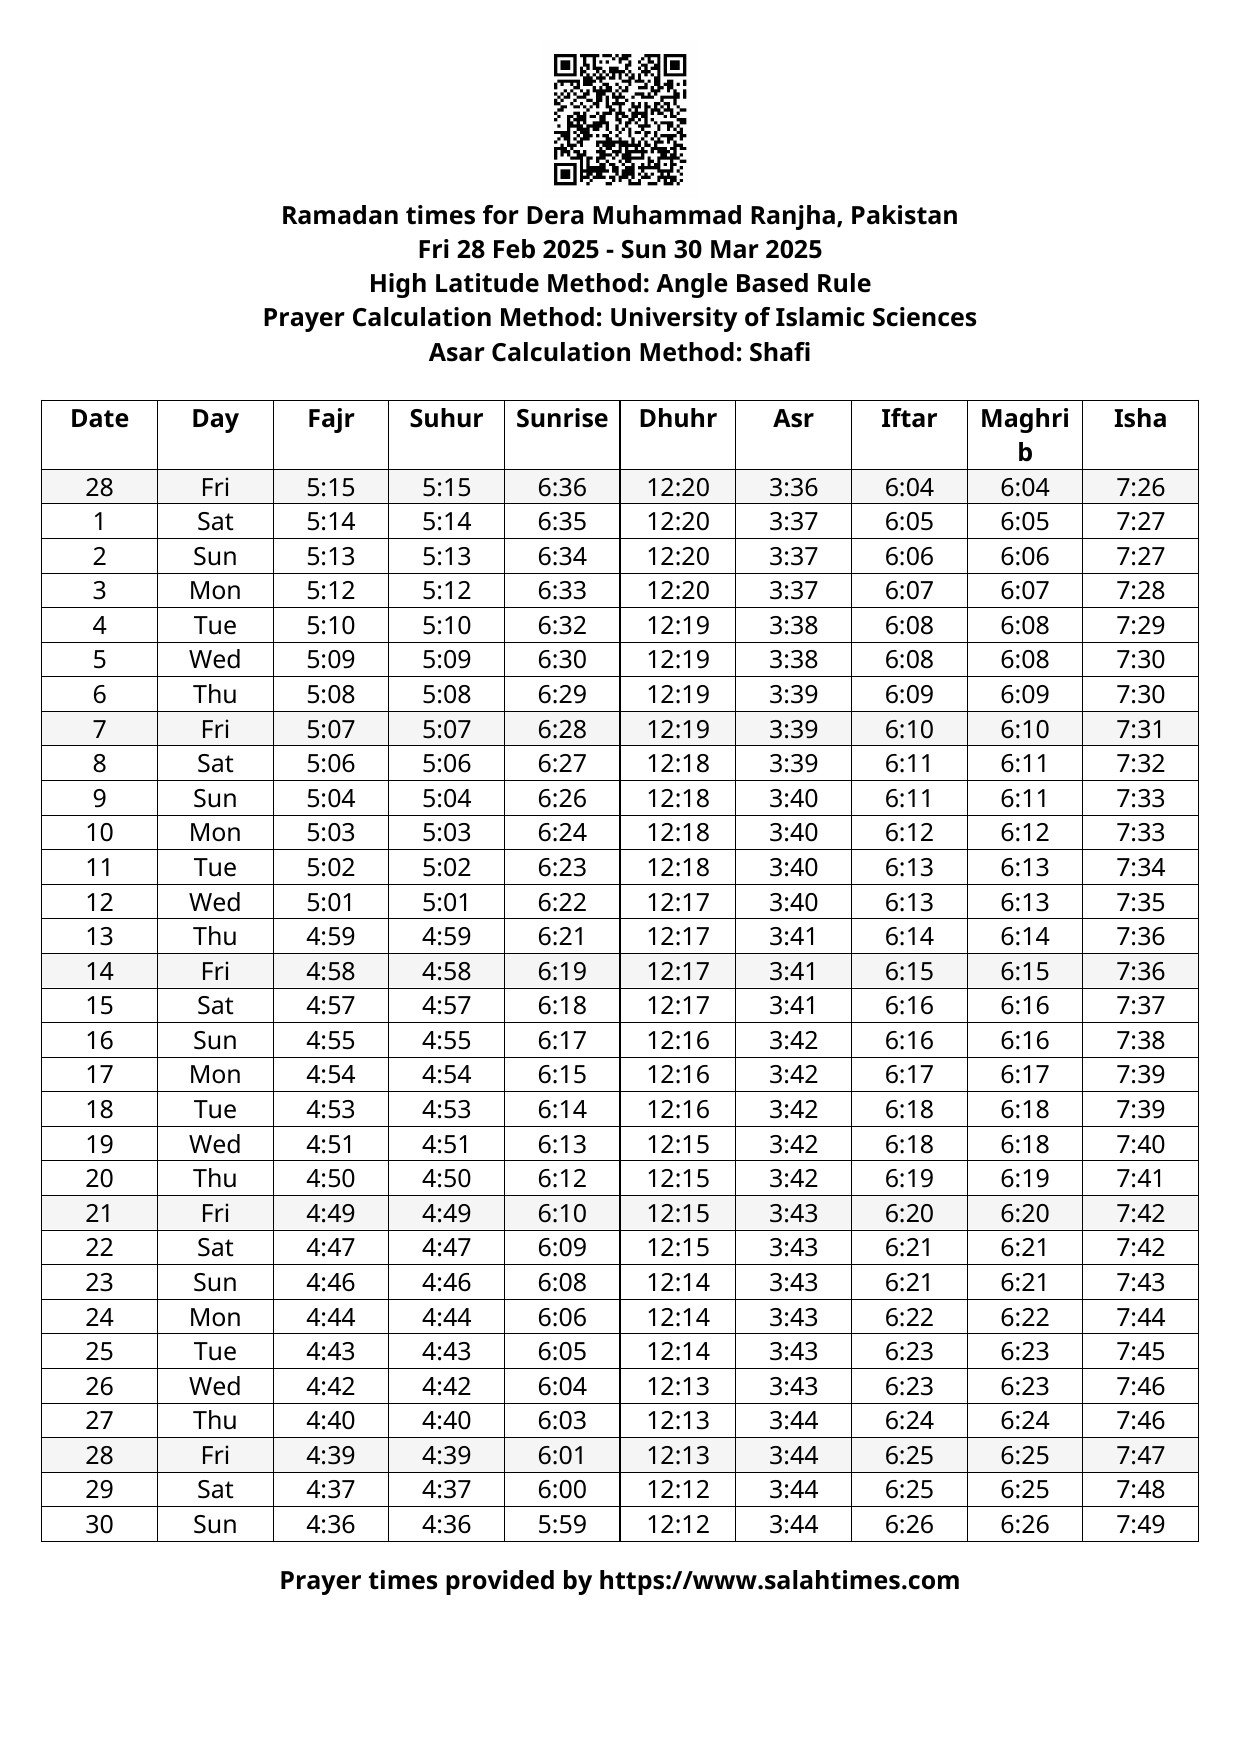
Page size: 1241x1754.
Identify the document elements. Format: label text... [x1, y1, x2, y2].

table_cell 6:12 [968, 816, 1082, 849]
table_cell Sun [158, 1023, 273, 1057]
table_cell 3:43 [736, 1196, 851, 1229]
table_header Asr [736, 401, 851, 469]
table_cell 7:45 [1083, 1334, 1198, 1368]
table_cell 7:33 [1083, 816, 1198, 849]
table_cell 6:13 [852, 850, 967, 884]
table_cell 6:04 [852, 470, 967, 503]
table_cell Fri [158, 470, 273, 503]
table_cell 3:38 [736, 643, 851, 676]
table_cell 3:41 [736, 919, 851, 953]
table_cell 12:18 [621, 746, 735, 780]
table_cell 7:42 [1083, 1231, 1198, 1264]
table_cell 6:03 [505, 1404, 619, 1437]
table_cell 3:43 [736, 1334, 851, 1368]
table_cell 7:26 [1083, 470, 1198, 503]
table_cell 4:50 [389, 1161, 504, 1195]
table_cell 6:24 [852, 1404, 967, 1437]
table_cell 6:22 [968, 1300, 1082, 1333]
table_cell Mon [158, 816, 273, 849]
table_cell 4:51 [274, 1127, 388, 1160]
table_cell 27 [42, 1404, 157, 1437]
table_cell 6:19 [968, 1161, 1082, 1195]
table_cell 6:01 [505, 1438, 619, 1472]
table_cell 7:35 [1083, 885, 1198, 918]
table_cell 3:40 [736, 885, 851, 918]
table_cell 6:00 [505, 1473, 619, 1506]
table_cell 6:16 [968, 989, 1082, 1022]
table_cell 4:54 [389, 1058, 504, 1091]
text Asar Calculation Method: Shafi [42, 334, 1198, 368]
table_cell 3:40 [736, 850, 851, 884]
table_cell 6:19 [852, 1161, 967, 1195]
table_cell 6:21 [968, 1231, 1082, 1264]
table_cell 7:36 [1083, 919, 1198, 953]
table_cell 21 [42, 1196, 157, 1229]
text Fri 28 Feb 2025 - Sun 30 Mar 2025 [42, 232, 1198, 266]
table_cell 5:06 [274, 746, 388, 780]
table_cell 6:15 [852, 954, 967, 987]
table_cell 6:25 [852, 1473, 967, 1506]
table_cell 3:40 [736, 781, 851, 814]
table_cell 6:11 [968, 746, 1082, 780]
table_cell 4:47 [389, 1231, 504, 1264]
table_cell 4:46 [274, 1265, 388, 1299]
table_cell 19 [42, 1127, 157, 1160]
table_cell 5:15 [389, 470, 504, 503]
table_cell 6:11 [968, 781, 1082, 814]
table_cell 5:09 [274, 643, 388, 676]
table_cell 5:15 [274, 470, 388, 503]
table_cell 6:21 [968, 1265, 1082, 1299]
table_cell 3:44 [736, 1507, 851, 1541]
table_cell 4:55 [274, 1023, 388, 1057]
table_cell 3:39 [736, 746, 851, 780]
table_cell 5:09 [389, 643, 504, 676]
table_cell Mon [158, 1058, 273, 1091]
table_cell 7:34 [1083, 850, 1198, 884]
table_cell 12:19 [621, 712, 735, 745]
table_cell Fri [158, 1438, 273, 1472]
table_cell 6:25 [968, 1438, 1082, 1472]
table_cell 2 [42, 539, 157, 572]
table_cell 7:46 [1083, 1369, 1198, 1402]
table_cell 6:09 [968, 677, 1082, 711]
table_cell 6:04 [968, 470, 1082, 503]
table_cell 6:18 [968, 1127, 1082, 1160]
table_cell 5:03 [274, 816, 388, 849]
table_header Maghrib [968, 401, 1082, 469]
table_cell 12:16 [621, 1092, 735, 1126]
table_cell 7:27 [1083, 539, 1198, 572]
table_cell 7:44 [1083, 1300, 1198, 1333]
table_cell 3:37 [736, 574, 851, 607]
table_cell 12:13 [621, 1369, 735, 1402]
table_cell 6:24 [968, 1404, 1082, 1437]
table_cell 7:27 [1083, 504, 1198, 538]
table_cell 6:26 [852, 1507, 967, 1541]
table_cell 12:16 [621, 1058, 735, 1091]
table_cell Tue [158, 850, 273, 884]
table_cell 3:39 [736, 677, 851, 711]
table_cell 6:23 [852, 1369, 967, 1402]
table_cell 6:08 [852, 608, 967, 642]
table_cell 12:15 [621, 1196, 735, 1229]
table_cell 23 [42, 1265, 157, 1299]
table_cell 6:06 [852, 539, 967, 572]
table_cell 3:44 [736, 1404, 851, 1437]
table_cell 6:30 [505, 643, 619, 676]
table_cell 6:05 [852, 504, 967, 538]
table_cell 1 [42, 504, 157, 538]
table_cell 7:30 [1083, 643, 1198, 676]
table_cell 12:15 [621, 1161, 735, 1195]
table_cell 6:29 [505, 677, 619, 711]
table_cell 6:26 [968, 1507, 1082, 1541]
table_cell Sat [158, 746, 273, 780]
table_cell 5:06 [389, 746, 504, 780]
table_cell 6:18 [968, 1092, 1082, 1126]
table_cell 3:43 [736, 1231, 851, 1264]
table_cell Tue [158, 1092, 273, 1126]
table_cell 3:39 [736, 712, 851, 745]
table_cell 28 [42, 1438, 157, 1472]
table_cell Thu [158, 1161, 273, 1195]
table_cell 6:12 [852, 816, 967, 849]
table_cell 5:01 [274, 885, 388, 918]
table_cell 6:23 [852, 1334, 967, 1368]
table_cell 4 [42, 608, 157, 642]
table_cell 4:55 [389, 1023, 504, 1057]
table_cell 4:53 [274, 1092, 388, 1126]
table_cell 12:14 [621, 1300, 735, 1333]
table_cell 6:12 [505, 1161, 619, 1195]
table_cell 6:06 [968, 539, 1082, 572]
table_cell 10 [42, 816, 157, 849]
table_cell 7:46 [1083, 1404, 1198, 1437]
table_cell 4:39 [389, 1438, 504, 1472]
table_cell 6:17 [505, 1023, 619, 1057]
table_cell 16 [42, 1023, 157, 1057]
table_cell 6:23 [505, 850, 619, 884]
table_cell Sat [158, 504, 273, 538]
table_cell 24 [42, 1300, 157, 1333]
table_cell 4:44 [274, 1300, 388, 1333]
table_cell 4:40 [274, 1404, 388, 1437]
table_cell 3:38 [736, 608, 851, 642]
table_cell 3:43 [736, 1300, 851, 1333]
table_cell 3:37 [736, 539, 851, 572]
table_cell 5:04 [274, 781, 388, 814]
text High Latitude Method: Angle Based Rule [42, 266, 1198, 300]
table_cell 6:19 [505, 954, 619, 987]
table_cell 4:43 [389, 1334, 504, 1368]
table_cell 25 [42, 1334, 157, 1368]
table_cell 6:13 [968, 885, 1082, 918]
table_cell 20 [42, 1161, 157, 1195]
table_cell 6:04 [505, 1369, 619, 1402]
table_cell 6:05 [505, 1334, 619, 1368]
table_cell 5:10 [274, 608, 388, 642]
table_cell 3:41 [736, 954, 851, 987]
table_cell 3:42 [736, 1161, 851, 1195]
text Ramadan times for Dera Muhammad Ranjha, Pakistan [42, 198, 1198, 232]
table_header Isha [1083, 401, 1198, 469]
table_cell Thu [158, 677, 273, 711]
table_cell Sun [158, 1507, 273, 1541]
table_cell 7 [42, 712, 157, 745]
table_cell 6:17 [852, 1058, 967, 1091]
table_cell 6:21 [852, 1265, 967, 1299]
table_cell 4:57 [274, 989, 388, 1022]
table_cell 6:27 [505, 746, 619, 780]
table_cell 6:13 [968, 850, 1082, 884]
table_cell 12:20 [621, 574, 735, 607]
table_cell 6:35 [505, 504, 619, 538]
table_cell 7:40 [1083, 1127, 1198, 1160]
text Prayer times provided by https://www.salahtimes.com [42, 1563, 1198, 1597]
table_cell 8 [42, 746, 157, 780]
table_cell 7:39 [1083, 1058, 1198, 1091]
table_cell 6:34 [505, 539, 619, 572]
table_cell 12:19 [621, 608, 735, 642]
table_cell 14 [42, 954, 157, 987]
table_cell 5:03 [389, 816, 504, 849]
table_cell Wed [158, 643, 273, 676]
table_cell 12:15 [621, 1231, 735, 1264]
table_cell 18 [42, 1092, 157, 1126]
table_cell 7:49 [1083, 1507, 1198, 1541]
table_cell 6:08 [505, 1265, 619, 1299]
table_cell 12:13 [621, 1404, 735, 1437]
table_cell 7:36 [1083, 954, 1198, 987]
table_cell 7:48 [1083, 1473, 1198, 1506]
table_cell 7:28 [1083, 574, 1198, 607]
table_cell 4:53 [389, 1092, 504, 1126]
table_cell 4:50 [274, 1161, 388, 1195]
text Prayer Calculation Method: University of Islamic Sciences [42, 300, 1198, 334]
table_cell 6:07 [852, 574, 967, 607]
table_cell 3:44 [736, 1473, 851, 1506]
table_cell 4:42 [274, 1369, 388, 1402]
table_cell 5:13 [274, 539, 388, 572]
table_cell 7:38 [1083, 1023, 1198, 1057]
table_cell Tue [158, 1334, 273, 1368]
table_cell 3:43 [736, 1265, 851, 1299]
table_cell 7:37 [1083, 989, 1198, 1022]
table_cell 3:41 [736, 989, 851, 1022]
table_cell 4:37 [274, 1473, 388, 1506]
table_cell 6 [42, 677, 157, 711]
table_cell Sat [158, 1473, 273, 1506]
table_cell 30 [42, 1507, 157, 1541]
table_cell 6:08 [852, 643, 967, 676]
table_cell 6:14 [852, 919, 967, 953]
table_cell 6:10 [505, 1196, 619, 1229]
table_cell 7:43 [1083, 1265, 1198, 1299]
table_cell 5:07 [389, 712, 504, 745]
table_cell 6:24 [505, 816, 619, 849]
table_cell Wed [158, 885, 273, 918]
table_cell 4:58 [389, 954, 504, 987]
table_cell 4:40 [389, 1404, 504, 1437]
table_cell 5:08 [274, 677, 388, 711]
table_cell 6:05 [968, 504, 1082, 538]
table_cell 12:18 [621, 850, 735, 884]
table_cell 5:08 [389, 677, 504, 711]
table_cell 26 [42, 1369, 157, 1402]
table_cell 7:31 [1083, 712, 1198, 745]
table_cell 6:25 [968, 1473, 1082, 1506]
table_cell 4:54 [274, 1058, 388, 1091]
table_cell 29 [42, 1473, 157, 1506]
table_cell 6:11 [852, 746, 967, 780]
table_cell Mon [158, 1300, 273, 1333]
table_cell 7:33 [1083, 781, 1198, 814]
table_cell Sun [158, 781, 273, 814]
table_cell 5:07 [274, 712, 388, 745]
table_cell 3:42 [736, 1023, 851, 1057]
table_cell 5 [42, 643, 157, 676]
table_cell 6:09 [852, 677, 967, 711]
table_cell 7:30 [1083, 677, 1198, 711]
table_cell 6:22 [852, 1300, 967, 1333]
table_cell 6:06 [505, 1300, 619, 1333]
table_cell 6:10 [968, 712, 1082, 745]
table_cell Thu [158, 1404, 273, 1437]
table_cell 7:41 [1083, 1161, 1198, 1195]
table_cell 15 [42, 989, 157, 1022]
table_cell 6:08 [968, 608, 1082, 642]
table_header Suhur [389, 401, 504, 469]
table_cell 3:42 [736, 1127, 851, 1160]
table_cell 12 [42, 885, 157, 918]
table_cell 5:59 [505, 1507, 619, 1541]
table_cell 17 [42, 1058, 157, 1091]
table_header Dhuhr [621, 401, 735, 469]
table_header Date [42, 401, 157, 469]
table_cell 12:15 [621, 1127, 735, 1160]
table_cell 11 [42, 850, 157, 884]
table_cell 6:25 [852, 1438, 967, 1472]
table_cell 4:46 [389, 1265, 504, 1299]
table_cell 12:13 [621, 1438, 735, 1472]
table_cell 4:36 [389, 1507, 504, 1541]
table_cell 4:36 [274, 1507, 388, 1541]
table_cell 12:12 [621, 1507, 735, 1541]
table_cell 7:42 [1083, 1196, 1198, 1229]
table_cell 6:18 [852, 1127, 967, 1160]
table_cell 6:20 [968, 1196, 1082, 1229]
table_cell 6:08 [968, 643, 1082, 676]
table_cell 7:32 [1083, 746, 1198, 780]
table_cell 12:20 [621, 539, 735, 572]
table_cell 4:58 [274, 954, 388, 987]
table_cell Sun [158, 1265, 273, 1299]
table_cell 12:17 [621, 885, 735, 918]
table_cell 4:59 [389, 919, 504, 953]
table_cell 6:15 [505, 1058, 619, 1091]
table_cell 6:32 [505, 608, 619, 642]
table_cell 3:36 [736, 470, 851, 503]
table_cell 6:22 [505, 885, 619, 918]
table_cell 3:42 [736, 1092, 851, 1126]
table_cell 6:23 [968, 1369, 1082, 1402]
table_cell 12:14 [621, 1265, 735, 1299]
table_cell 5:04 [389, 781, 504, 814]
table_cell Thu [158, 919, 273, 953]
table_cell 6:09 [505, 1231, 619, 1264]
table_cell 7:39 [1083, 1092, 1198, 1126]
table_cell 6:14 [505, 1092, 619, 1126]
table_cell 4:44 [389, 1300, 504, 1333]
table_cell 6:13 [505, 1127, 619, 1160]
table_cell 12:17 [621, 954, 735, 987]
table_cell 5:10 [389, 608, 504, 642]
table_cell 4:51 [389, 1127, 504, 1160]
table_cell 12:12 [621, 1473, 735, 1506]
table_cell 3:44 [736, 1438, 851, 1472]
table_header Sunrise [505, 401, 619, 469]
table_cell Mon [158, 574, 273, 607]
table_cell 22 [42, 1231, 157, 1264]
table_cell 12:14 [621, 1334, 735, 1368]
table_cell Fri [158, 954, 273, 987]
table_cell 4:43 [274, 1334, 388, 1368]
table_cell 6:16 [852, 989, 967, 1022]
table_cell 4:57 [389, 989, 504, 1022]
table_cell 6:18 [852, 1092, 967, 1126]
table_cell 6:21 [505, 919, 619, 953]
table_cell 12:18 [621, 781, 735, 814]
table_cell 5:01 [389, 885, 504, 918]
table_cell Fri [158, 712, 273, 745]
table_cell 3:40 [736, 816, 851, 849]
table_cell 5:02 [274, 850, 388, 884]
table_cell 3 [42, 574, 157, 607]
table_cell Sun [158, 539, 273, 572]
table_cell 6:17 [968, 1058, 1082, 1091]
table_cell 28 [42, 470, 157, 503]
table_header Iftar [852, 401, 967, 469]
table_cell 6:21 [852, 1231, 967, 1264]
table_cell 5:12 [274, 574, 388, 607]
table_cell 3:37 [736, 504, 851, 538]
table_cell 6:36 [505, 470, 619, 503]
table_cell 6:28 [505, 712, 619, 745]
table_cell 4:47 [274, 1231, 388, 1264]
table_cell 6:23 [968, 1334, 1082, 1368]
table_cell Wed [158, 1127, 273, 1160]
table_cell Wed [158, 1369, 273, 1402]
table_cell 7:47 [1083, 1438, 1198, 1472]
table_cell 6:13 [852, 885, 967, 918]
table_cell Sat [158, 989, 273, 1022]
table_cell 9 [42, 781, 157, 814]
table_cell 4:37 [389, 1473, 504, 1506]
table_cell 12:18 [621, 816, 735, 849]
table_cell 12:17 [621, 919, 735, 953]
table_cell 12:16 [621, 1023, 735, 1057]
table_cell 3:42 [736, 1058, 851, 1091]
table_cell 13 [42, 919, 157, 953]
table_cell 4:39 [274, 1438, 388, 1472]
table_cell 6:33 [505, 574, 619, 607]
table_cell 12:19 [621, 677, 735, 711]
table_cell 6:20 [852, 1196, 967, 1229]
table_cell 6:16 [968, 1023, 1082, 1057]
table_cell 5:14 [389, 504, 504, 538]
table_header Day [158, 401, 273, 469]
table_cell 6:15 [968, 954, 1082, 987]
table_cell 4:49 [389, 1196, 504, 1229]
table_cell 6:10 [852, 712, 967, 745]
table_cell 5:13 [389, 539, 504, 572]
table_cell 12:20 [621, 504, 735, 538]
table_cell 12:17 [621, 989, 735, 1022]
picture [542, 41, 699, 198]
table_cell 6:26 [505, 781, 619, 814]
table_header Fajr [274, 401, 388, 469]
table_cell 5:14 [274, 504, 388, 538]
table_cell 6:07 [968, 574, 1082, 607]
table_cell 6:11 [852, 781, 967, 814]
table_cell 3:43 [736, 1369, 851, 1402]
table_cell 5:02 [389, 850, 504, 884]
table_cell 6:16 [852, 1023, 967, 1057]
table_cell Fri [158, 1196, 273, 1229]
table_cell 12:19 [621, 643, 735, 676]
table_cell 6:14 [968, 919, 1082, 953]
table_cell 4:49 [274, 1196, 388, 1229]
table_cell 4:42 [389, 1369, 504, 1402]
table_cell 12:20 [621, 470, 735, 503]
table_cell 6:18 [505, 989, 619, 1022]
table_cell Tue [158, 608, 273, 642]
table_cell Sat [158, 1231, 273, 1264]
table_cell 7:29 [1083, 608, 1198, 642]
table_cell 4:59 [274, 919, 388, 953]
table_cell 5:12 [389, 574, 504, 607]
